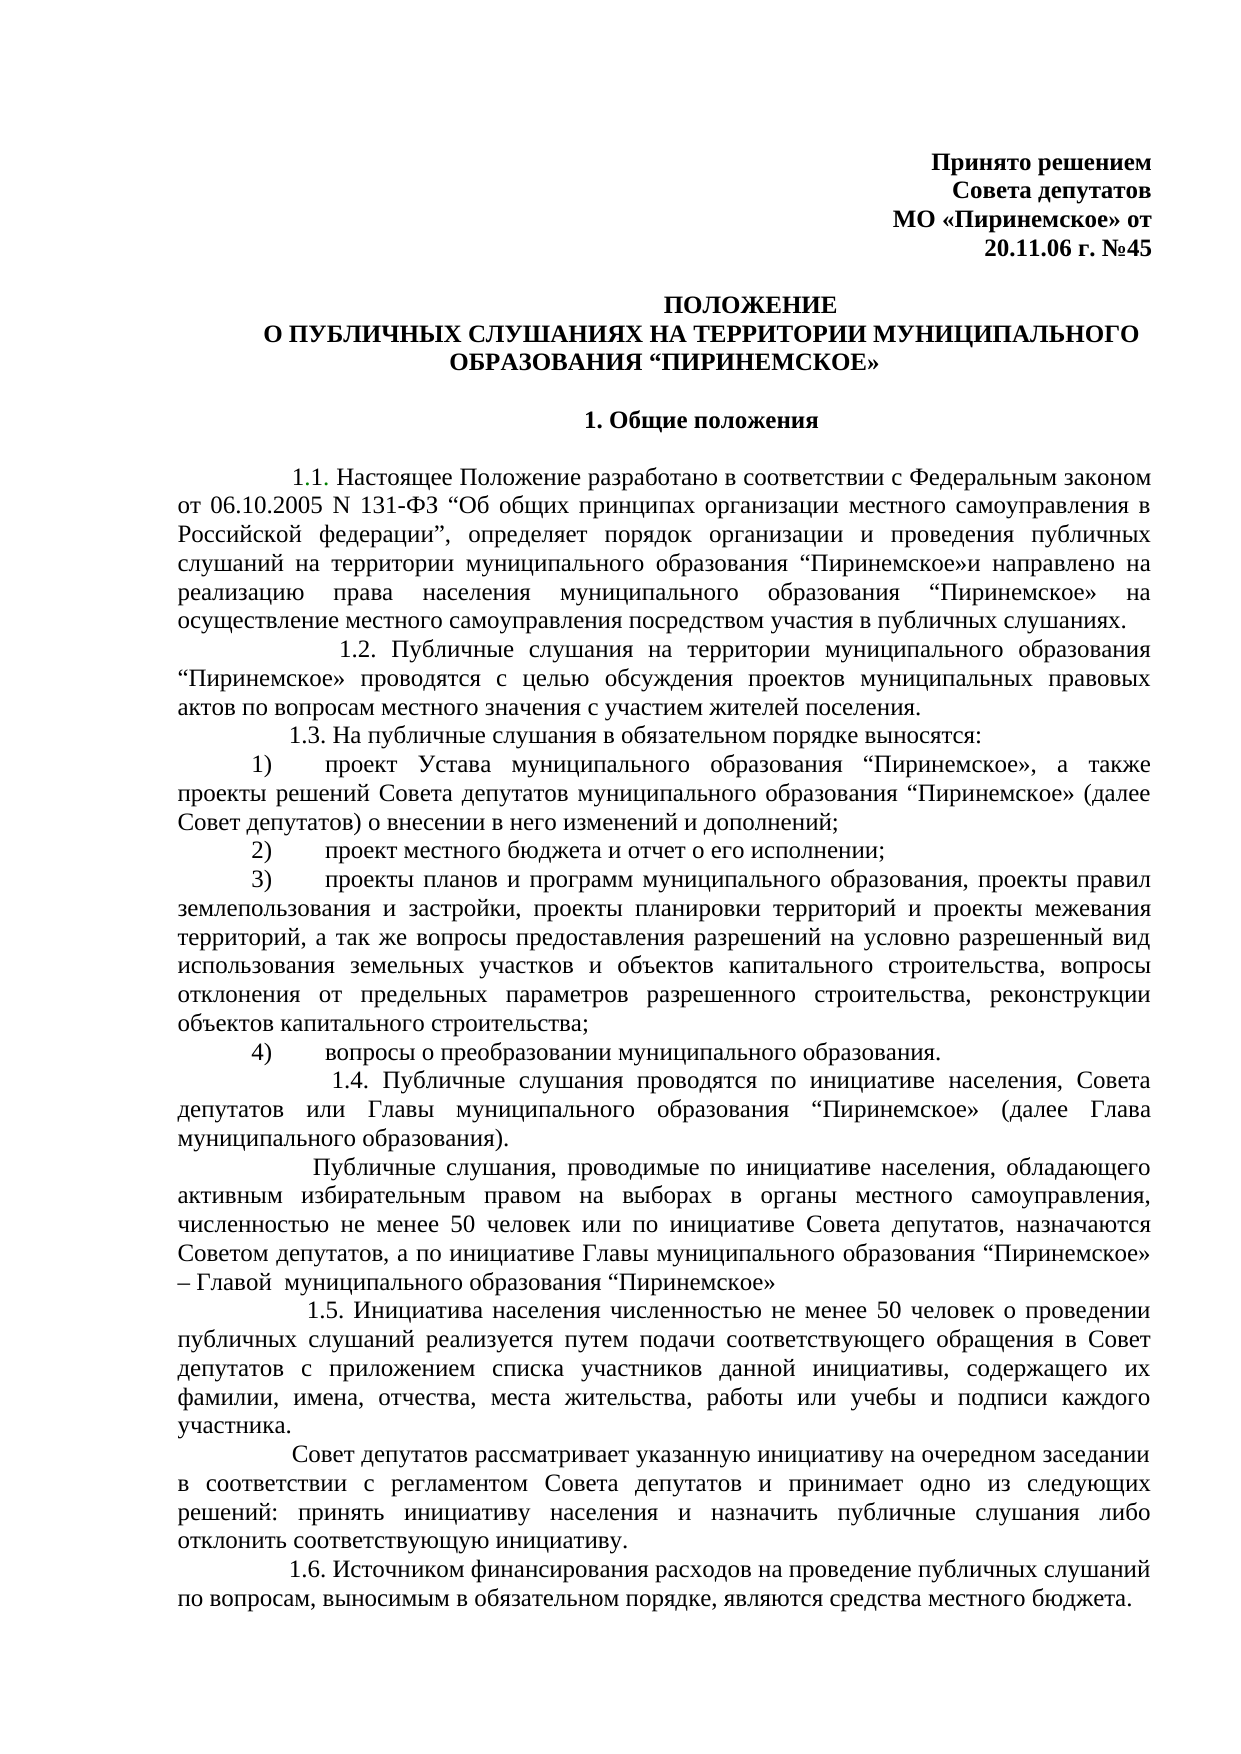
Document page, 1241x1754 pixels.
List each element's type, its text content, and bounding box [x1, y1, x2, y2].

text МО «Пиринемское» от 20.11.06 г. №45 [177, 204, 1152, 262]
text 1.5. Инициатива населения численностью не менее 50 человек о проведении публичных слушаний реализуется путем подачи соответствующего обращения в Совет депутатов с приложением списка участников данной инициативы, содержащего их фамилии, имена, отчества, места жительства, работы или учебы и подписи каждого участника. [177, 1295, 1152, 1439]
list проект местного бюджета и отчет о его исполнении; [177, 835, 1152, 864]
text Публичные слушания, проводимые по инициативе населения, обладающего активным избирательным правом на выборах в органы местного самоуправления, численностью не менее 50 человек или по инициативе Совета депутатов, назначаются Советом депутатов, а по инициативе Главы муниципального образования “Пиринемское» – Главой муниципального образования “Пиринемское» [177, 1152, 1152, 1295]
text 1.1. Настоящее Положение разработано в соответствии с Федеральным законом от 06.10.2005 N 131-ФЗ “Об общих принципах организации местного самоуправления в Российской федерации”, определяет порядок организации и проведения публичных слушаний на территории муниципального образования “Пиринемское»и направлено на реализацию права населения муниципального образования “Пиринемское» на осуществление местного самоуправления посредством участия в публичных слушаниях. [177, 462, 1152, 634]
text Принято решением Совета депутатов [177, 147, 1152, 204]
text 1. Общие положения [177, 405, 1152, 434]
text 1.4. Публичные слушания проводятся по инициативе населения, Совета депутатов или Главы муниципального образования “Пиринемское» (далее Глава муниципального образования). [177, 1065, 1152, 1152]
list проекты планов и программ муниципального образования, проекты правил землепользования и застройки, проекты планировки территорий и проекты межевания территорий, а так же вопросы предоставления разрешений на условно разрешенный вид использования земельных участков и объектов капитального строительства, вопросы отклонения от предельных параметров разрешенного строительства, реконструкции объектов капитального строительства; [177, 864, 1152, 1037]
text 1.3. На публичные слушания в обязательном порядке выносятся: [177, 720, 1152, 749]
text Совет депутатов рассматривает указанную инициативу на очередном заседании в соответствии с регламентом Совета депутатов и принимает одно из следующих решений: принять инициативу населения и назначить публичные слушания либо отклонить соответствующую инициативу. [177, 1439, 1152, 1554]
list проект Устава муниципального образования “Пиринемское», а также проекты решений Совета депутатов муниципального образования “Пиринемское» (далее Совет депутатов) о внесении в него изменений и дополнений; [177, 749, 1152, 835]
text 1.2. Публичные слушания на территории муниципального образования “Пиринемское» проводятся с целью обсуждения проектов муниципальных правовых актов по вопросам местного значения с участием жителей поселения. [177, 634, 1152, 720]
list вопросы о преобразовании муниципального образования. [177, 1037, 1152, 1065]
text 1.6. Источником финансирования расходов на проведение публичных слушаний по вопросам, выносимым в обязательном порядке, являются средства местного бюджета. [177, 1554, 1152, 1612]
text О ПУБЛИЧНЫХ СЛУШАНИЯХ НА ТЕРРИТОРИИ МУНИЦИПАЛЬНОГО ОБРАЗОВАНИЯ “ПИРИНЕМСКОЕ» [177, 319, 1152, 376]
text ПОЛОЖЕНИЕ [177, 290, 1152, 319]
